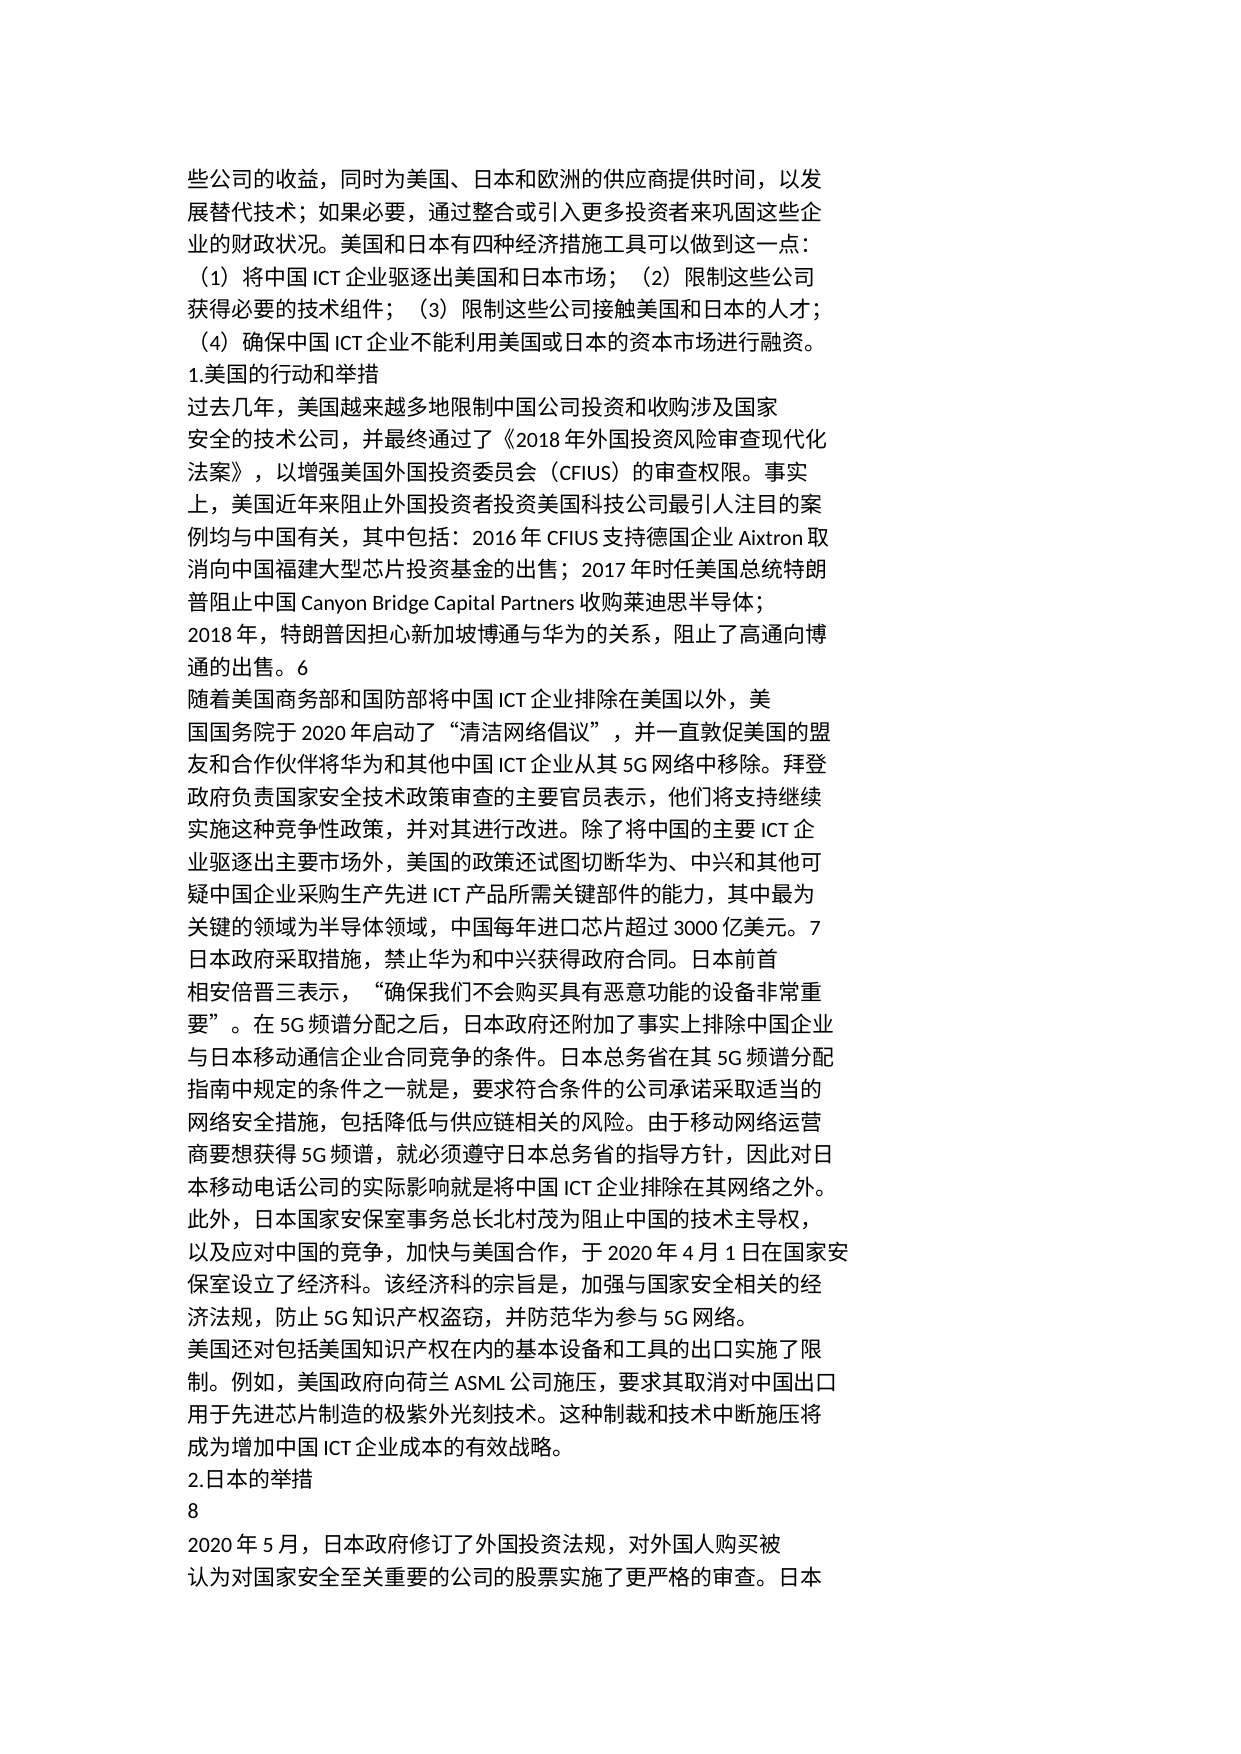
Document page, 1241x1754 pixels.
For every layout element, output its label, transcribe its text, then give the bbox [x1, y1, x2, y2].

text 法案》，以增强美国外国投资委员会（CFIUS）的审查权限。事实 [187, 454, 1053, 487]
text 国国务院于2020年启动了“清洁网络倡议”，并一直敦促美国的盟 [187, 714, 1053, 747]
text 2.日本的举措 [187, 1462, 1053, 1494]
text 用于先进芯片制造的极紫外光刻技术。这种制裁和技术中断施压将 [187, 1397, 1053, 1429]
text 消向中国福建大型芯片投资基金的出售；2017年时任美国总统特朗 [187, 552, 1053, 584]
text 此外，日本国家安保室事务总长北村茂为阻止中国的技术主导权， [187, 1202, 1053, 1234]
text 过去几年，美国越来越多地限制中国公司投资和收购涉及国家 [187, 389, 1053, 422]
text 网络安全措施，包括降低与供应链相关的风险。由于移动网络运营 [187, 1104, 1053, 1137]
text 安全的技术公司，并最终通过了《2018年外国投资风险审查现代化 [187, 422, 1053, 454]
text 友和合作伙伴将华为和其他中国ICT企业从其5G网络中移除。拜登 [187, 747, 1053, 779]
text 济法规，防止5G知识产权盗窃，并防范华为参与5G网络。 [187, 1299, 1053, 1332]
text 关键的领域为半导体领域，中国每年进口芯片超过3000亿美元。7 [187, 909, 1053, 942]
text 日本政府采取措施，禁止华为和中兴获得政府合同。日本前首 [187, 942, 1053, 974]
text 获得必要的技术组件；（3）限制这些公司接触美国和日本的人才； [187, 292, 1053, 324]
text 以及应对中国的竞争，加快与美国合作，于2020年4月1日在国家安 [187, 1234, 1053, 1267]
text 相安倍晋三表示，“确保我们不会购买具有恶意功能的设备非常重 [187, 974, 1053, 1007]
text （1）将中国ICT企业驱逐出美国和日本市场；（2）限制这些公司 [187, 259, 1053, 292]
text 成为增加中国ICT企业成本的有效战略。 [187, 1429, 1053, 1462]
text 政府负责国家安全技术政策审查的主要官员表示，他们将支持继续 [187, 779, 1053, 812]
text 2020年5月，日本政府修订了外国投资法规，对外国人购买被 [187, 1527, 1053, 1559]
text 实施这种竞争性政策，并对其进行改进。除了将中国的主要ICT企 [187, 812, 1053, 844]
text 随着美国商务部和国防部将中国ICT企业排除在美国以外，美 [187, 682, 1053, 714]
text 普阻止中国Canyon Bridge Capital Partners收购莱迪思半导体； [187, 584, 1053, 617]
text 与日本移动通信企业合同竞争的条件。日本总务省在其5G频谱分配 [187, 1039, 1053, 1072]
text 通的出售。6 [187, 649, 1053, 682]
text 1.美国的行动和举措 [187, 357, 1053, 389]
text 2018年，特朗普因担心新加坡博通与华为的关系，阻止了高通向博 [187, 617, 1053, 649]
text 认为对国家安全至关重要的公司的股票实施了更严格的审查。日本 [187, 1559, 1053, 1592]
text 上，美国近年来阻止外国投资者投资美国科技公司最引人注目的案 [187, 487, 1053, 519]
text 展替代技术；如果必要，通过整合或引入更多投资者来巩固这些企 [187, 194, 1053, 227]
text 要”。在5G频谱分配之后，日本政府还附加了事实上排除中国企业 [187, 1007, 1053, 1039]
text 疑中国企业采购生产先进ICT产品所需关键部件的能力，其中最为 [187, 877, 1053, 909]
text 商要想获得5G频谱，就必须遵守日本总务省的指导方针，因此对日 [187, 1137, 1053, 1169]
text 些公司的收益，同时为美国、日本和欧洲的供应商提供时间，以发 [187, 162, 1053, 194]
text 指南中规定的条件之一就是，要求符合条件的公司承诺采取适当的 [187, 1072, 1053, 1104]
text 业驱逐出主要市场外，美国的政策还试图切断华为、中兴和其他可 [187, 844, 1053, 877]
text 美国还对包括美国知识产权在内的基本设备和工具的出口实施了限 [187, 1332, 1053, 1364]
text 制。例如，美国政府向荷兰ASML公司施压，要求其取消对中国出口 [187, 1364, 1053, 1397]
text 8 [187, 1494, 1053, 1527]
text 例均与中国有关，其中包括：2016年CFIUS支持德国企业Aixtron取 [187, 519, 1053, 552]
text 保室设立了经济科。该经济科的宗旨是，加强与国家安全相关的经 [187, 1267, 1053, 1299]
text 本移动电话公司的实际影响就是将中国ICT企业排除在其网络之外。 [187, 1169, 1053, 1202]
text 业的财政状况。美国和日本有四种经济措施工具可以做到这一点： [187, 227, 1053, 259]
text （4）确保中国ICT企业不能利用美国或日本的资本市场进行融资。 [187, 324, 1053, 357]
